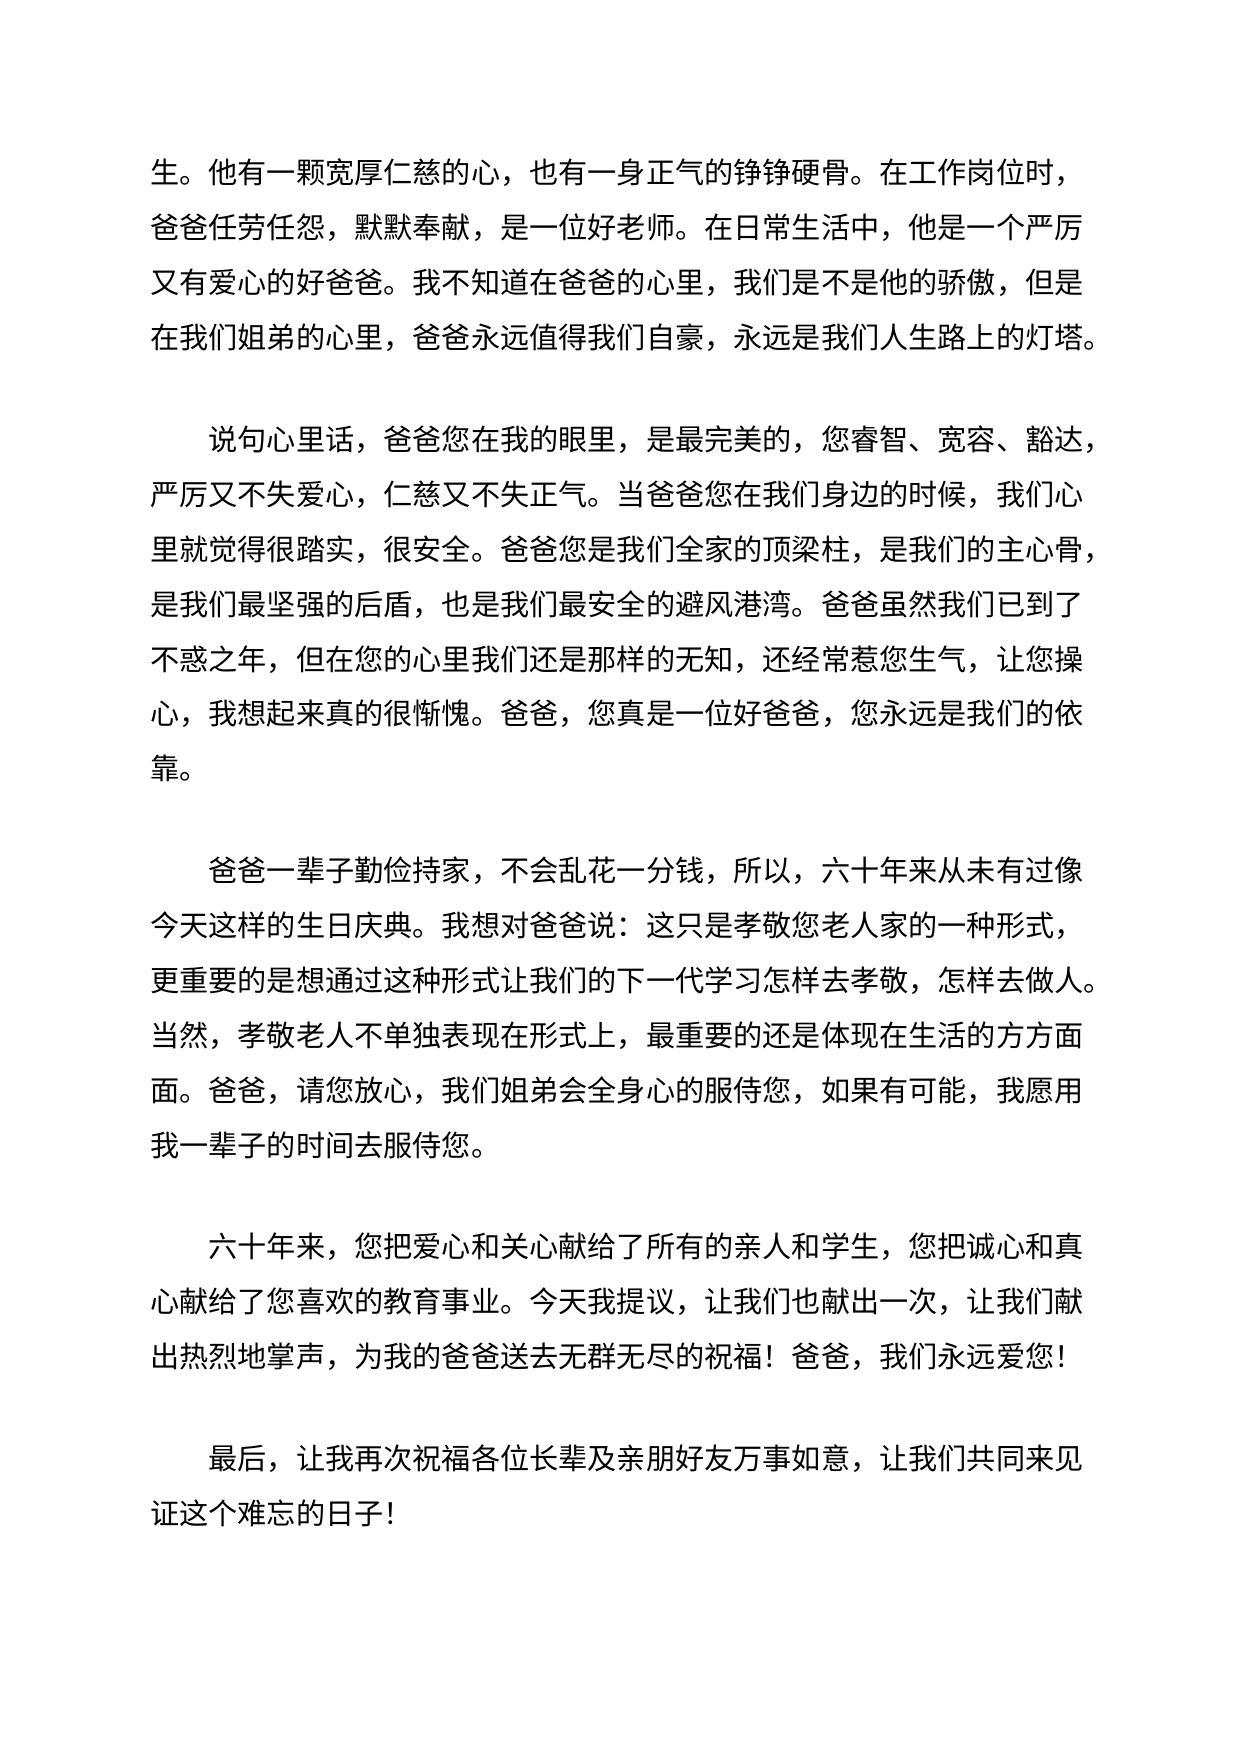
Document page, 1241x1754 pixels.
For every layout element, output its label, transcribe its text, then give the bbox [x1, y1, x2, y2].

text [150, 150, 1090, 357]
text 说句心里话，爸爸您在我的眼里，是最完美的，您睿智、宽容、豁达，严厉又不失爱心，仁慈又不失正气。当爸爸您在我们身边的时候，我们心里就觉得很踏实，很安全。爸爸您是我们全家的顶梁柱，是我们的主心骨，是我们最坚强的后盾，也是我们最安全的避风港湾。爸爸虽然我们已到了不惑之年，但在您的心里我们还是那样的无知，还经常惹您生气，让您操心，我想起来真的很惭愧。爸爸，您真是一位好爸爸，您永远是我们的依靠。 [150, 416, 1090, 788]
text 爸爸一辈子勤俭持家，不会乱花一分钱，所以，六十年来从未有过像今天这样的生日庆典。我想对爸爸说：这只是孝敬您老人家的一种形式，更重要的是想通过这种形式让我们的下一代学习怎样去孝敬，怎样去做人。当然，孝敬老人不单独表现在形式上，最重要的还是体现在生活的方方面面。爸爸，请您放心，我们姐弟会全身心的服侍您，如果有可能，我愿用我一辈子的时间去服侍您。 [150, 848, 1090, 1164]
text 六十年来，您把爱心和关心献给了所有的亲人和学生，您把诚心和真心献给了您喜欢的教育事业。今天我提议，让我们也献出一次，让我们献出热烈地掌声，为我的爸爸送去无群无尽的祝福！爸爸，我们永远爱您！ [150, 1224, 1090, 1376]
text 最后，让我再次祝福各位长辈及亲朋好友万事如意，让我们共同来见证这个难忘的日子！ [150, 1435, 1090, 1533]
